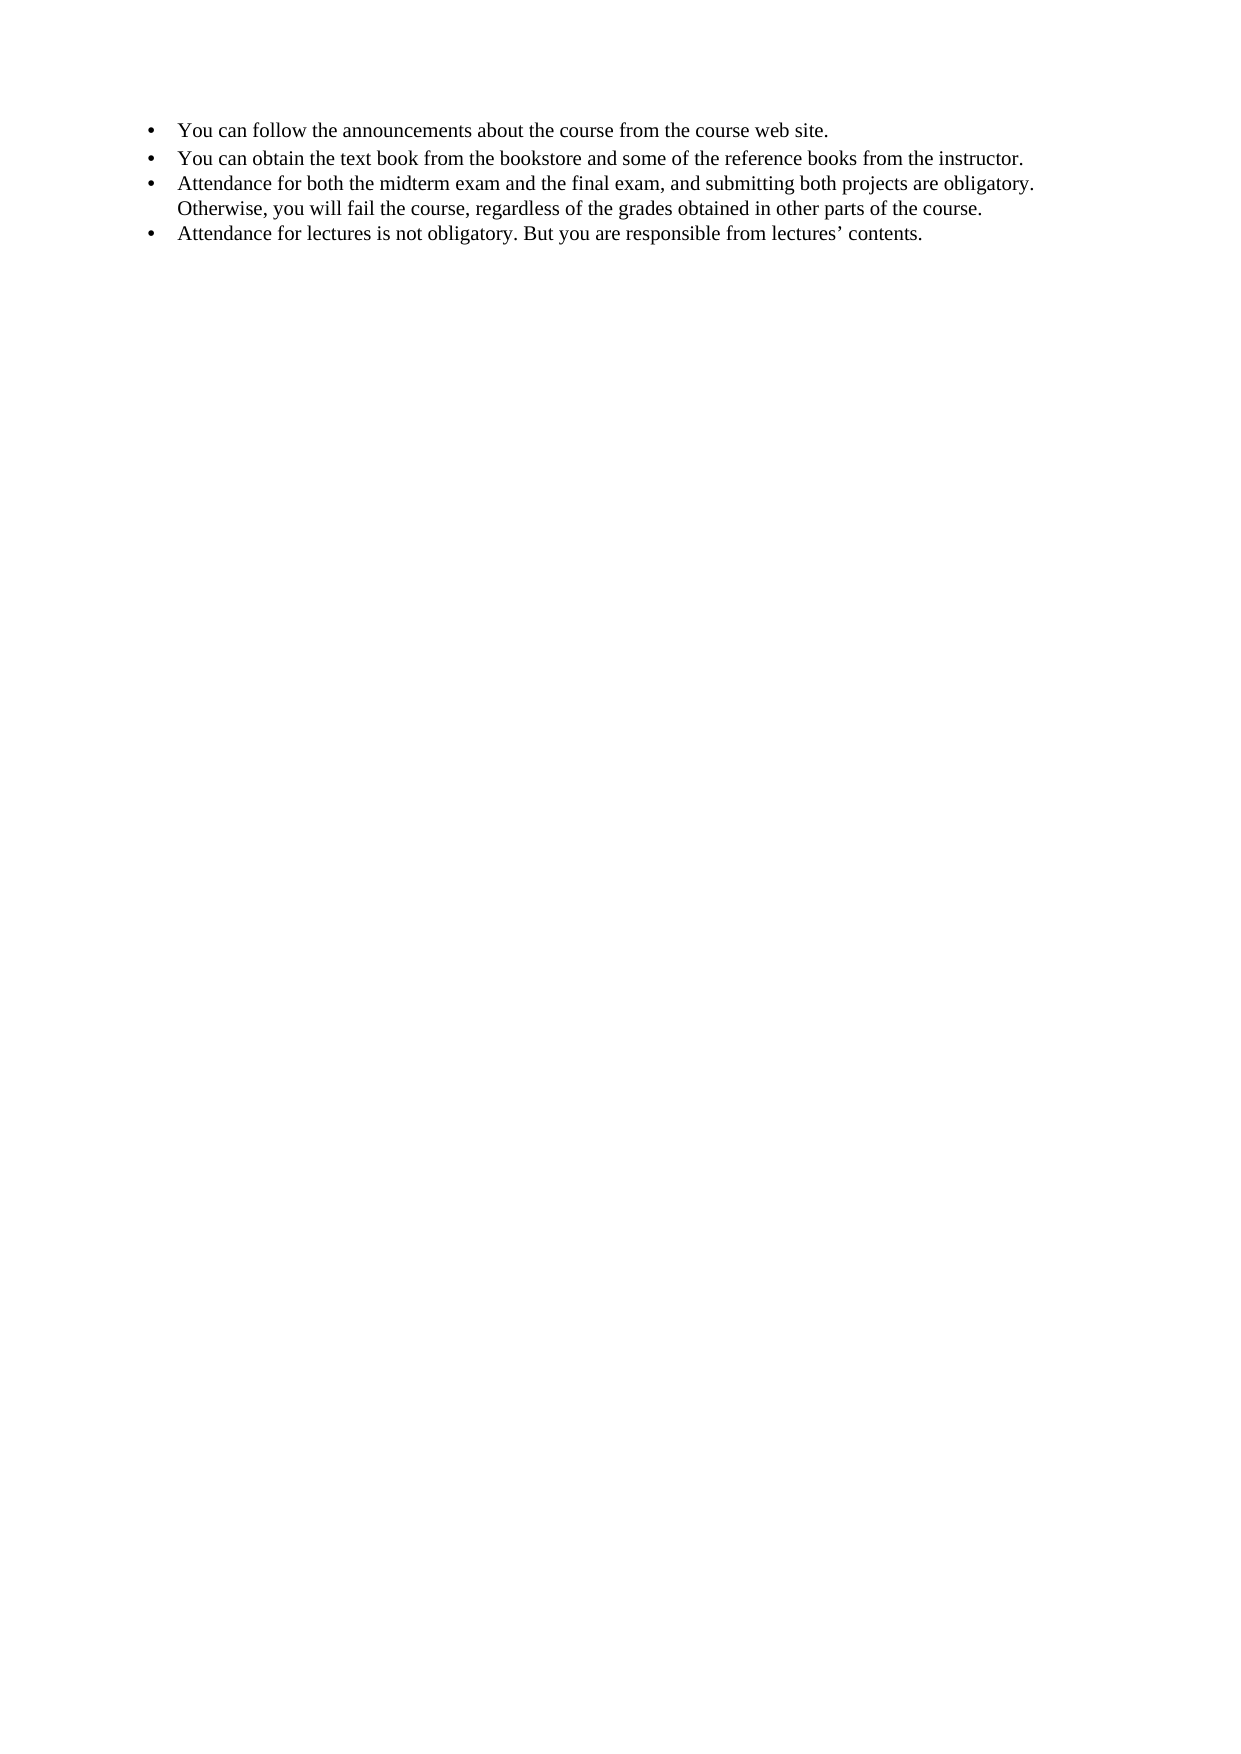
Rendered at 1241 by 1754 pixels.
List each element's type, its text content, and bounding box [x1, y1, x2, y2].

list Attendance for both the midterm exam and the final exam, and submitting both projects are obligatory. Otherwise, you will fail the course, regardless of the grades obtained in other parts of the course. [147, 171, 1121, 220]
list You can obtain the text book from the bookstore and some of the reference books from the instructor. [147, 145, 1121, 169]
list Attendance for lectures is not obligatory. But you are responsible from lectures’ contents. [147, 220, 1121, 244]
list You can follow the announcements about the course from the course web site. [147, 118, 1121, 142]
